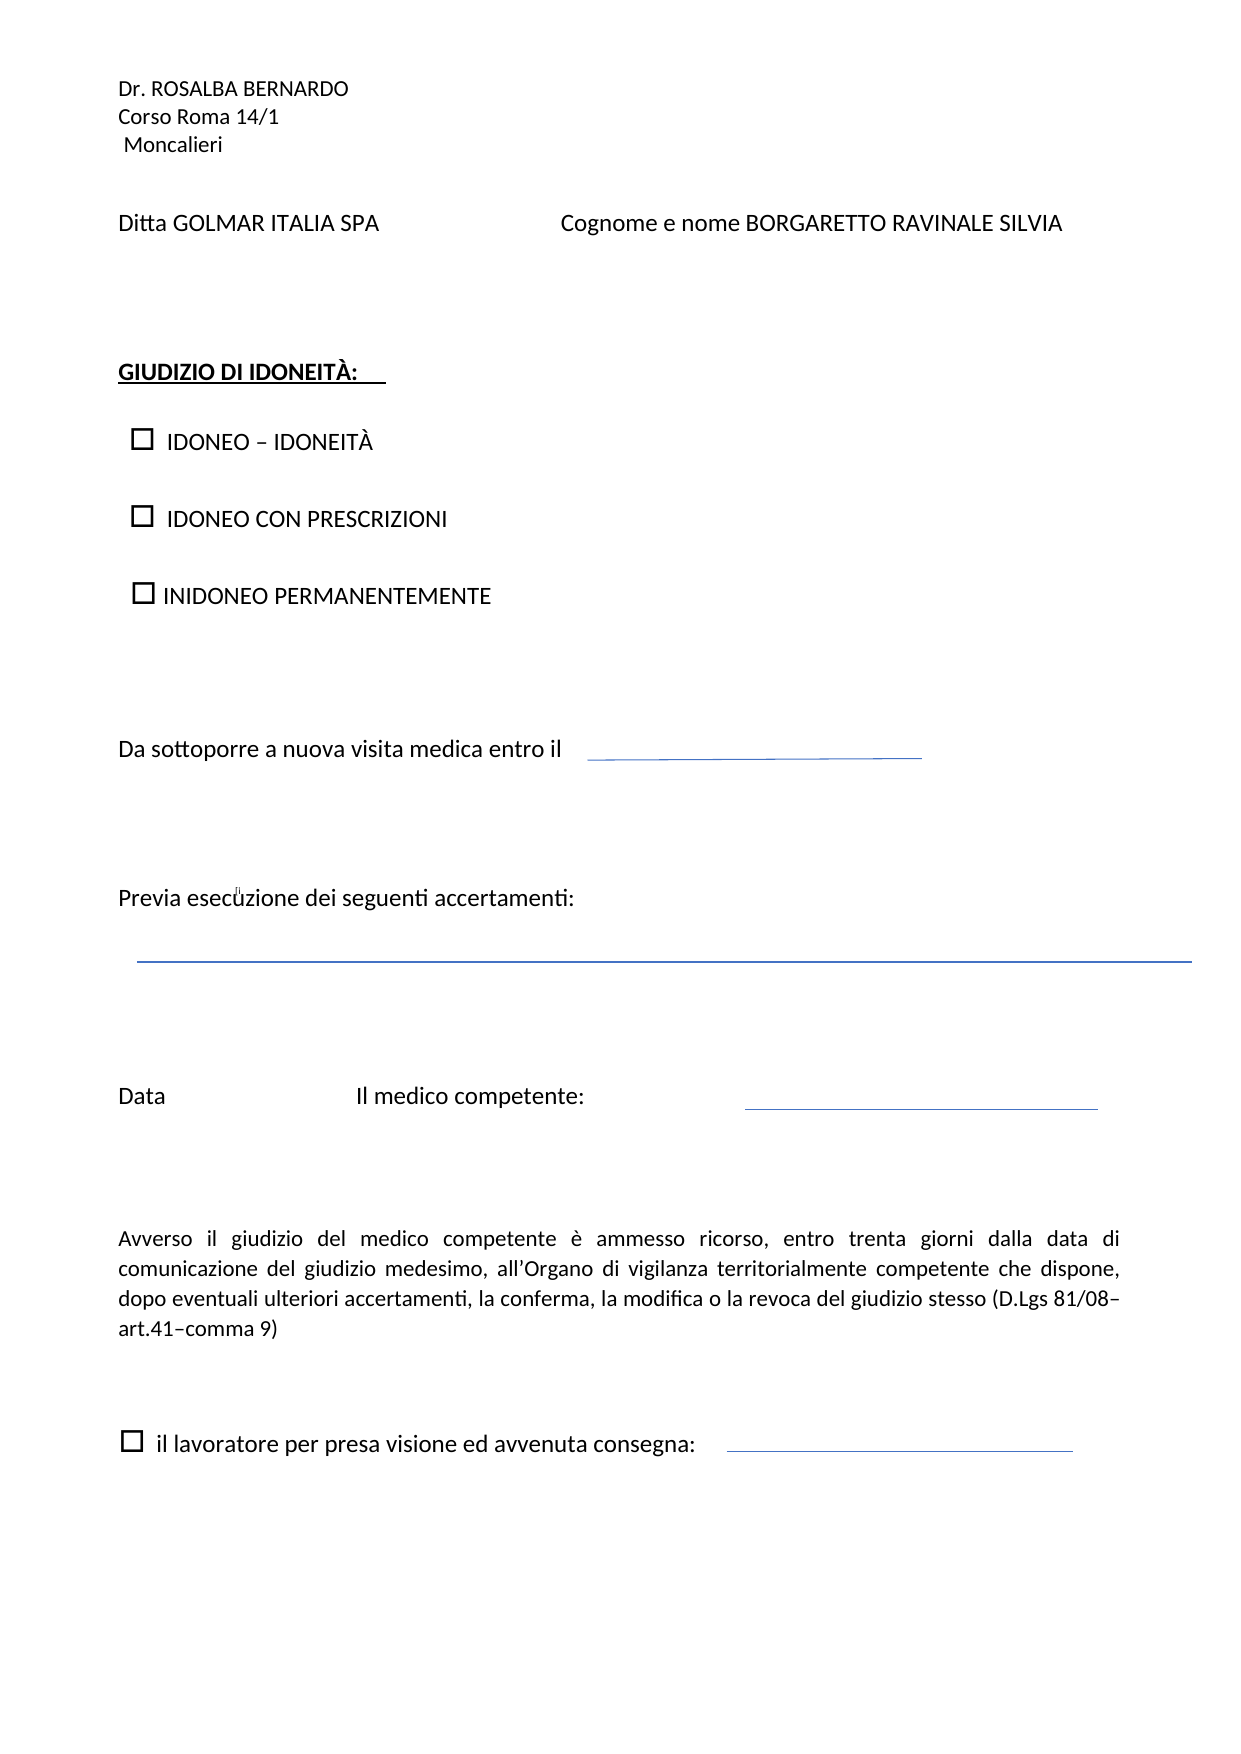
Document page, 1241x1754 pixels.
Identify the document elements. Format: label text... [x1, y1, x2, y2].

text Previa esecuzione dei seguenti accertamenti: [118, 882, 1122, 913]
text Data Il medico competente: [118, 1080, 1122, 1111]
text □ INIDONEO PERMANENTEMENTE [118, 560, 1122, 616]
text □ il lavoratore per presa visione ed avvenuta consegna: [118, 1408, 1122, 1464]
text Da sottoporre a nuova visita medica entro il [118, 733, 1122, 764]
text Ditta GOLMAR ITALIA SPA Cognome e nome BORGARETTO RAVINALE SILVIA [118, 207, 1122, 238]
text □ IDONEO CON PRESCRIZIONI [118, 483, 1122, 539]
text GIUDIZIO DI IDONEITÀ: [118, 356, 1122, 387]
text □ IDONEO – IDONEITÀ [118, 406, 1122, 462]
text Avverso il giudizio del medico competente è ammesso ricorso, entro trenta giorni dalla data di comunicazione del giudizio medesimo, all’Organo di vigilanza territorialmente competente che dispone, dopo eventuali ulteriori accertamenti, la conferma, la modifica o la revoca del giudizio stesso (D.Lgs 81/08–art.41–comma 9) [118, 1224, 1122, 1342]
